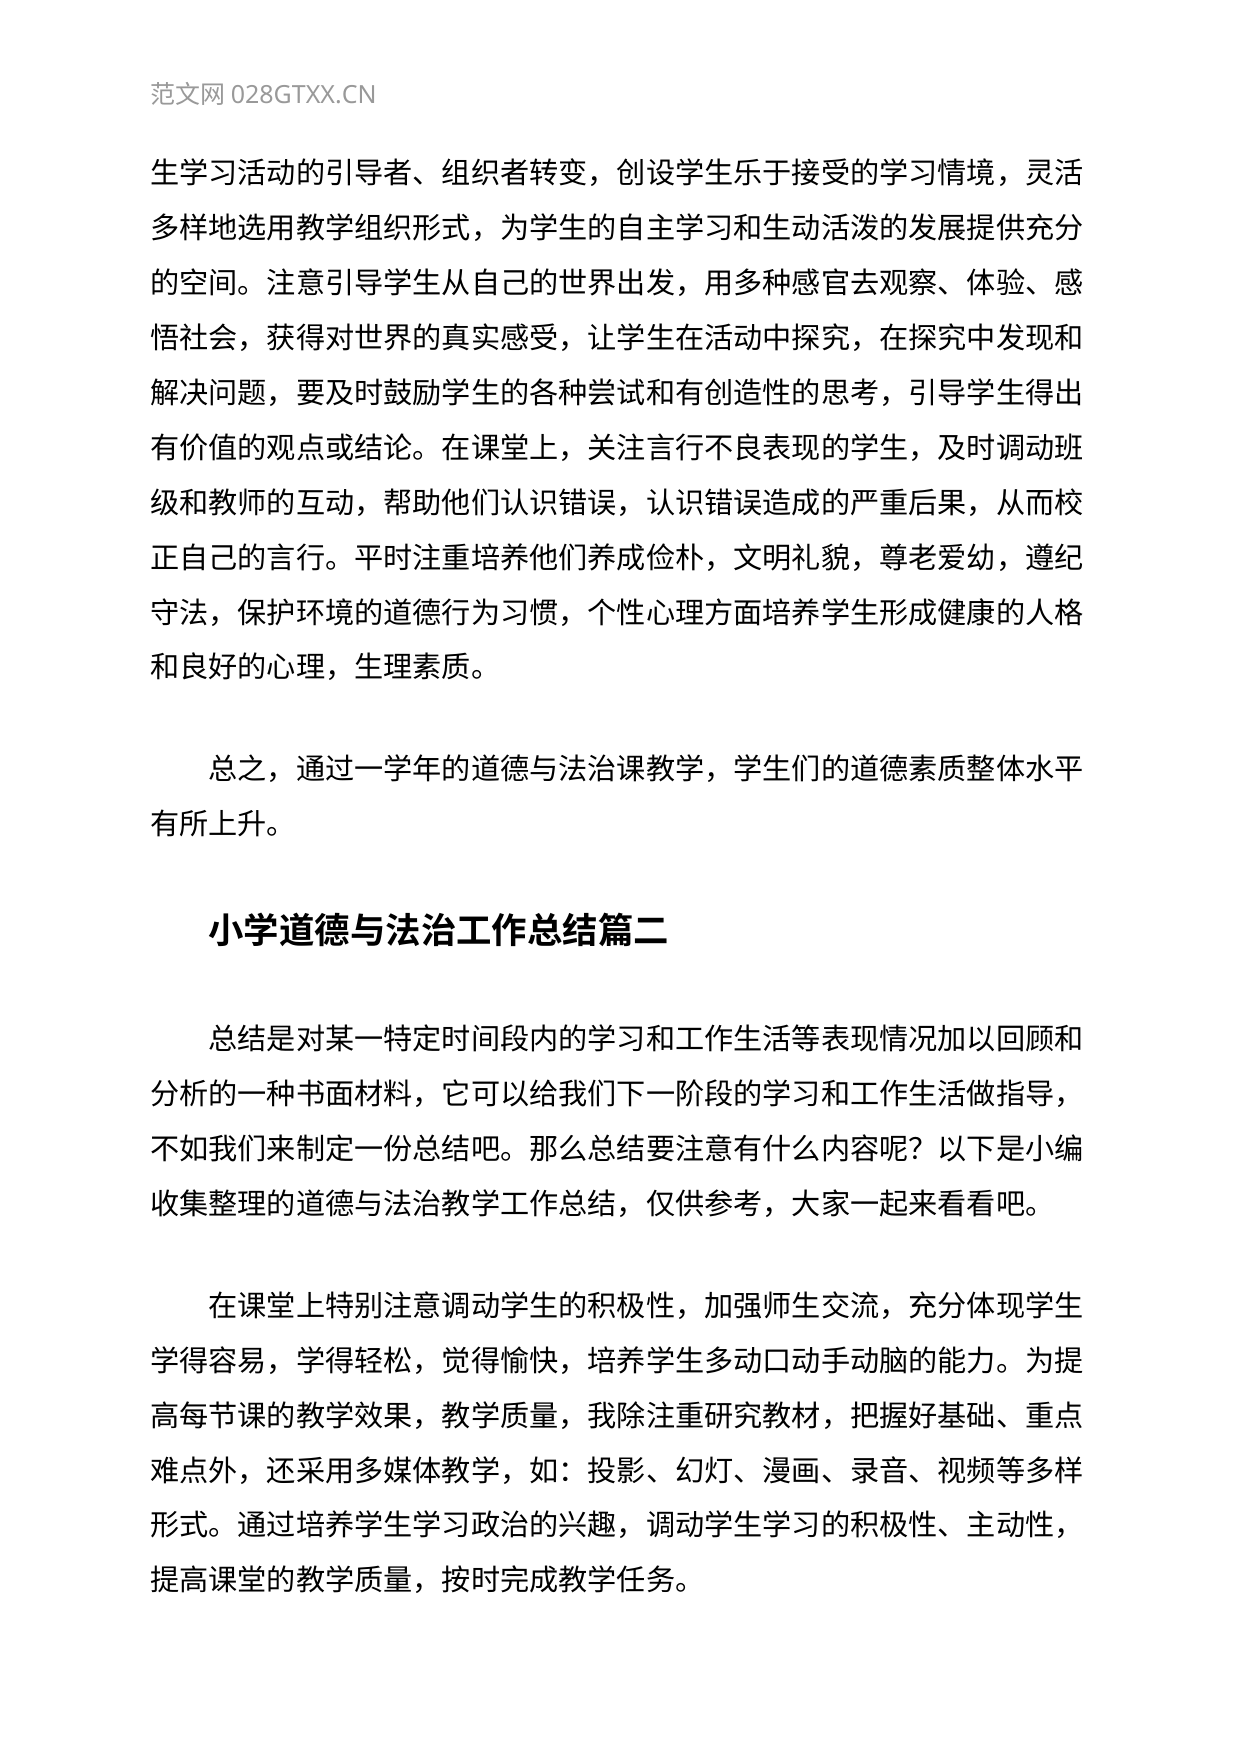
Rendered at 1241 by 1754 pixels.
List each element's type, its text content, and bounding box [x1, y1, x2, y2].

text 总结是对某一特定时间段内的学习和工作生活等表现情况加以回顾和分析的一种书面材料，它可以给我们下一阶段的学习和工作生活做指导，不如我们来制定一份总结吧。那么总结要注意有什么内容呢？以下是小编收集整理的道德与法治教学工作总结，仅供参考，大家一起来看看吧。 [150, 1016, 1090, 1223]
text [150, 150, 1090, 686]
text 小学道德与法治工作总结篇二 [150, 902, 1090, 954]
text 在课堂上特别注意调动学生的积极性，加强师生交流，充分体现学生学得容易，学得轻松，觉得愉快，培养学生多动口动手动脑的能力。为提高每节课的教学效果，教学质量，我除注重研究教材，把握好基础、重点难点外，还采用多媒体教学，如：投影、幻灯、漫画、录音、视频等多样形式。通过培养学生学习政治的兴趣，调动学生学习的积极性、主动性，提高课堂的教学质量，按时完成教学任务。 [150, 1282, 1090, 1599]
text 总之，通过一学年的道德与法治课教学，学生们的道德素质整体水平有所上升。 [150, 746, 1090, 843]
